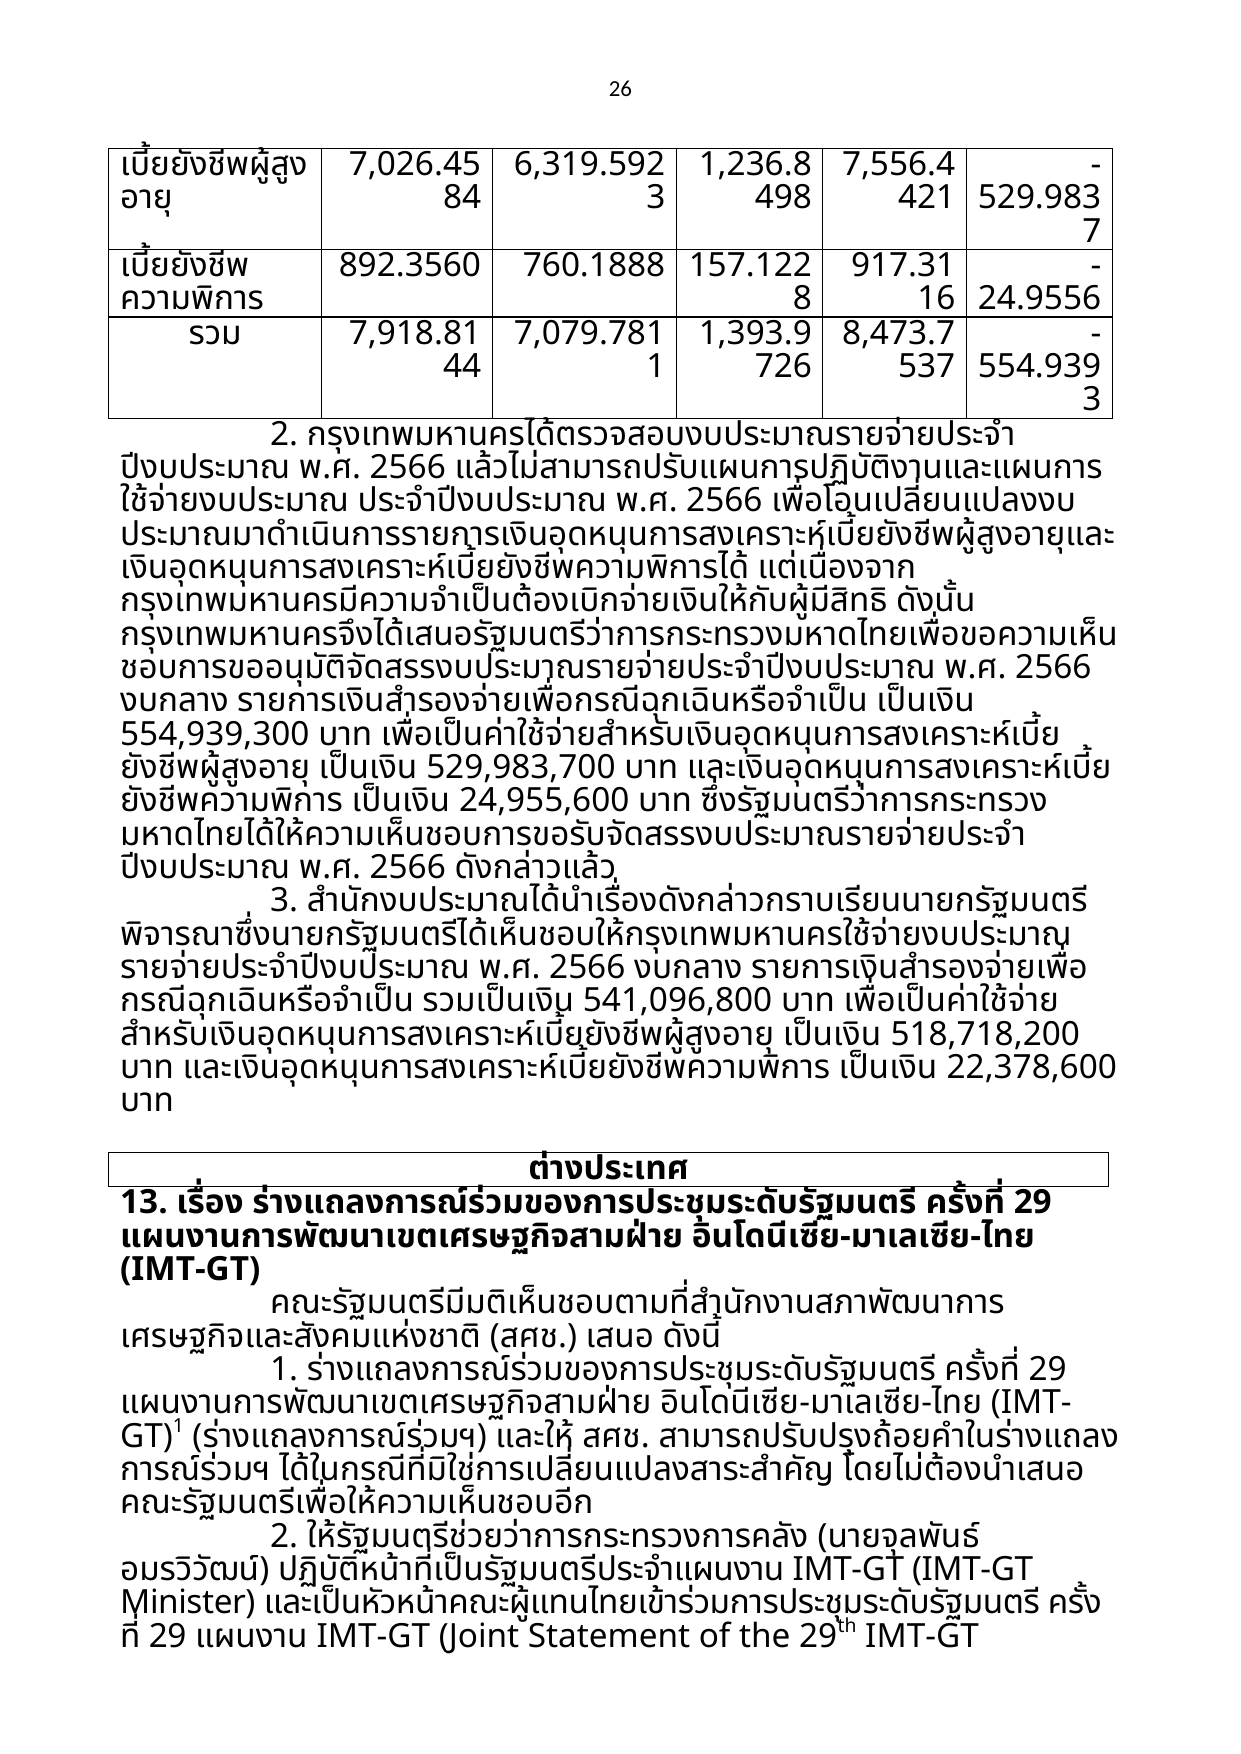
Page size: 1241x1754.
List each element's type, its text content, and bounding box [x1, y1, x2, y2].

table_cell 1,236.8498 [677, 149, 822, 249]
table_cell -554.9393 [967, 318, 1112, 417]
table_cell เบี้ยยังชีพความพิการ [109, 250, 321, 316]
table_header ต่างประเทศ [109, 1153, 1108, 1186]
text 13. เรื่อง ร่างแถลงการณ์ร่วมของการประชุมระดับรัฐมนตรี ครั้งที่ 29 แผนงานการพัฒนาเขตเศรษฐกิจสามฝ่าย อินโดนีเซีย-มาเลเซีย-ไทย (IMT-GT) [120, 1187, 1120, 1287]
table_cell 157.1228 [677, 250, 822, 316]
table_cell 917.3116 [823, 250, 966, 316]
table_cell 7,026.4584 [322, 149, 492, 249]
table_cell รวม [109, 318, 321, 417]
table_cell 892.3560 [322, 250, 492, 316]
text คณะรัฐมนตรีมีมติเห็นชอบตามที่สำนักงานสภาพัฒนาการเศรษฐกิจและสังคมแห่งชาติ (สศช.) เสนอ ดังนี้ [120, 1287, 1120, 1354]
text 2. กรุงเทพมหานครได้ตรวจสอบงบประมาณรายจ่ายประจำปีงบประมาณ พ.ศ. 2566 แล้วไม่สามารถปรับแผนการปฏิบัติงานและแผนการใช้จ่ายงบประมาณ ประจำปีงบประมาณ พ.ศ. 2566 เพื่อโอนเปลี่ยนแปลงงบประมาณมาดำเนินการรายการเงินอุดหนุนการสงเคราะห์เบี้ยยังชีพผู้สูงอายุและเงินอุดหนุนการสงเคราะห์เบี้ยยังชีพความพิการได้ แต่เนื่องจากกรุงเทพมหานครมีความจำเป็นต้องเบิกจ่ายเงินให้กับผู้มีสิทธิ ดังนั้น กรุงเทพมหานครจึงได้เสนอรัฐมนตรีว่าการกระทรวงมหาดไทยเพื่อขอความเห็นชอบการขออนุมัติจัดสรรงบประมาณรายจ่ายประจำปีงบประมาณ พ.ศ. 2566 งบกลาง รายการเงินสำรองจ่ายเพื่อกรณีฉุกเฉินหรือจำเป็น เป็นเงิน 554,939,300 บาท เพื่อเป็นค่าใช้จ่ายสำหรับเงินอุดหนุนการสงเคราะห์เบี้ยยังชีพผู้สูงอายุ เป็นเงิน 529,983,700 บาท และเงินอุดหนุนการสงเคราะห์เบี้ยยังชีพความพิการ เป็นเงิน 24,955,600 บาท ซึ่งรัฐมนตรีว่าการกระทรวงมหาดไทยได้ให้ความเห็นชอบการขอรับจัดสรรงบประมาณรายจ่ายประจำปีงบประมาณ พ.ศ. 2566 ดังกล่าวแล้ว [120, 418, 1120, 885]
table_cell 8,473.7537 [823, 318, 966, 417]
text 1. ร่างแถลงการณ์ร่วมของการประชุมระดับรัฐมนตรี ครั้งที่ 29 แผนงานการพัฒนาเขตเศรษฐกิจสามฝ่าย อินโดนีเซีย-มาเลเซีย-ไทย (IMT-GT)1 (ร่างแถลงการณ์ร่วมฯ) และให้ สศช. สามารถปรับปรุงถ้อยคำในร่างแถลงการณ์ร่วมฯ ได้ในกรณีที่มิใช่การเปลี่ยนแปลงสาระสำคัญ โดยไม่ต้องนำเสนอคณะรัฐมนตรีเพื่อให้ความเห็นชอบอีก [120, 1354, 1120, 1521]
table_cell 7,079.7811 [493, 318, 676, 417]
table_cell -24.9556 [967, 250, 1112, 316]
text 3. สำนักงบประมาณได้นำเรื่องดังกล่าวกราบเรียนนายกรัฐมนตรีพิจารณาซึ่งนายกรัฐมนตรีได้เห็นชอบให้กรุงเทพมหานครใช้จ่ายงบประมาณรายจ่ายประจำปีงบประมาณ พ.ศ. 2566 งบกลาง รายการเงินสำรองจ่ายเพื่อกรณีฉุกเฉินหรือจำเป็น รวมเป็นเงิน 541,096,800 บาท เพื่อเป็นค่าใช้จ่ายสำหรับเงินอุดหนุนการสงเคราะห์เบี้ยยังชีพผู้สูงอายุ เป็นเงิน 518,718,200 บาท และเงินอุดหนุนการสงเคราะห์เบี้ยยังชีพความพิการ เป็นเงิน 22,378,600 บาท [120, 885, 1120, 1118]
table_cell -529.9837 [967, 149, 1112, 249]
table_cell เบี้ยยังชีพผู้สูงอายุ [109, 149, 321, 249]
table_cell 1,393.9726 [677, 318, 822, 417]
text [120, 1521, 1120, 1654]
table_cell 7,556.4421 [823, 149, 966, 249]
table_cell 7,918.8144 [322, 318, 492, 417]
table_cell 760.1888 [493, 250, 676, 316]
table_cell 6,319.5923 [493, 149, 676, 249]
